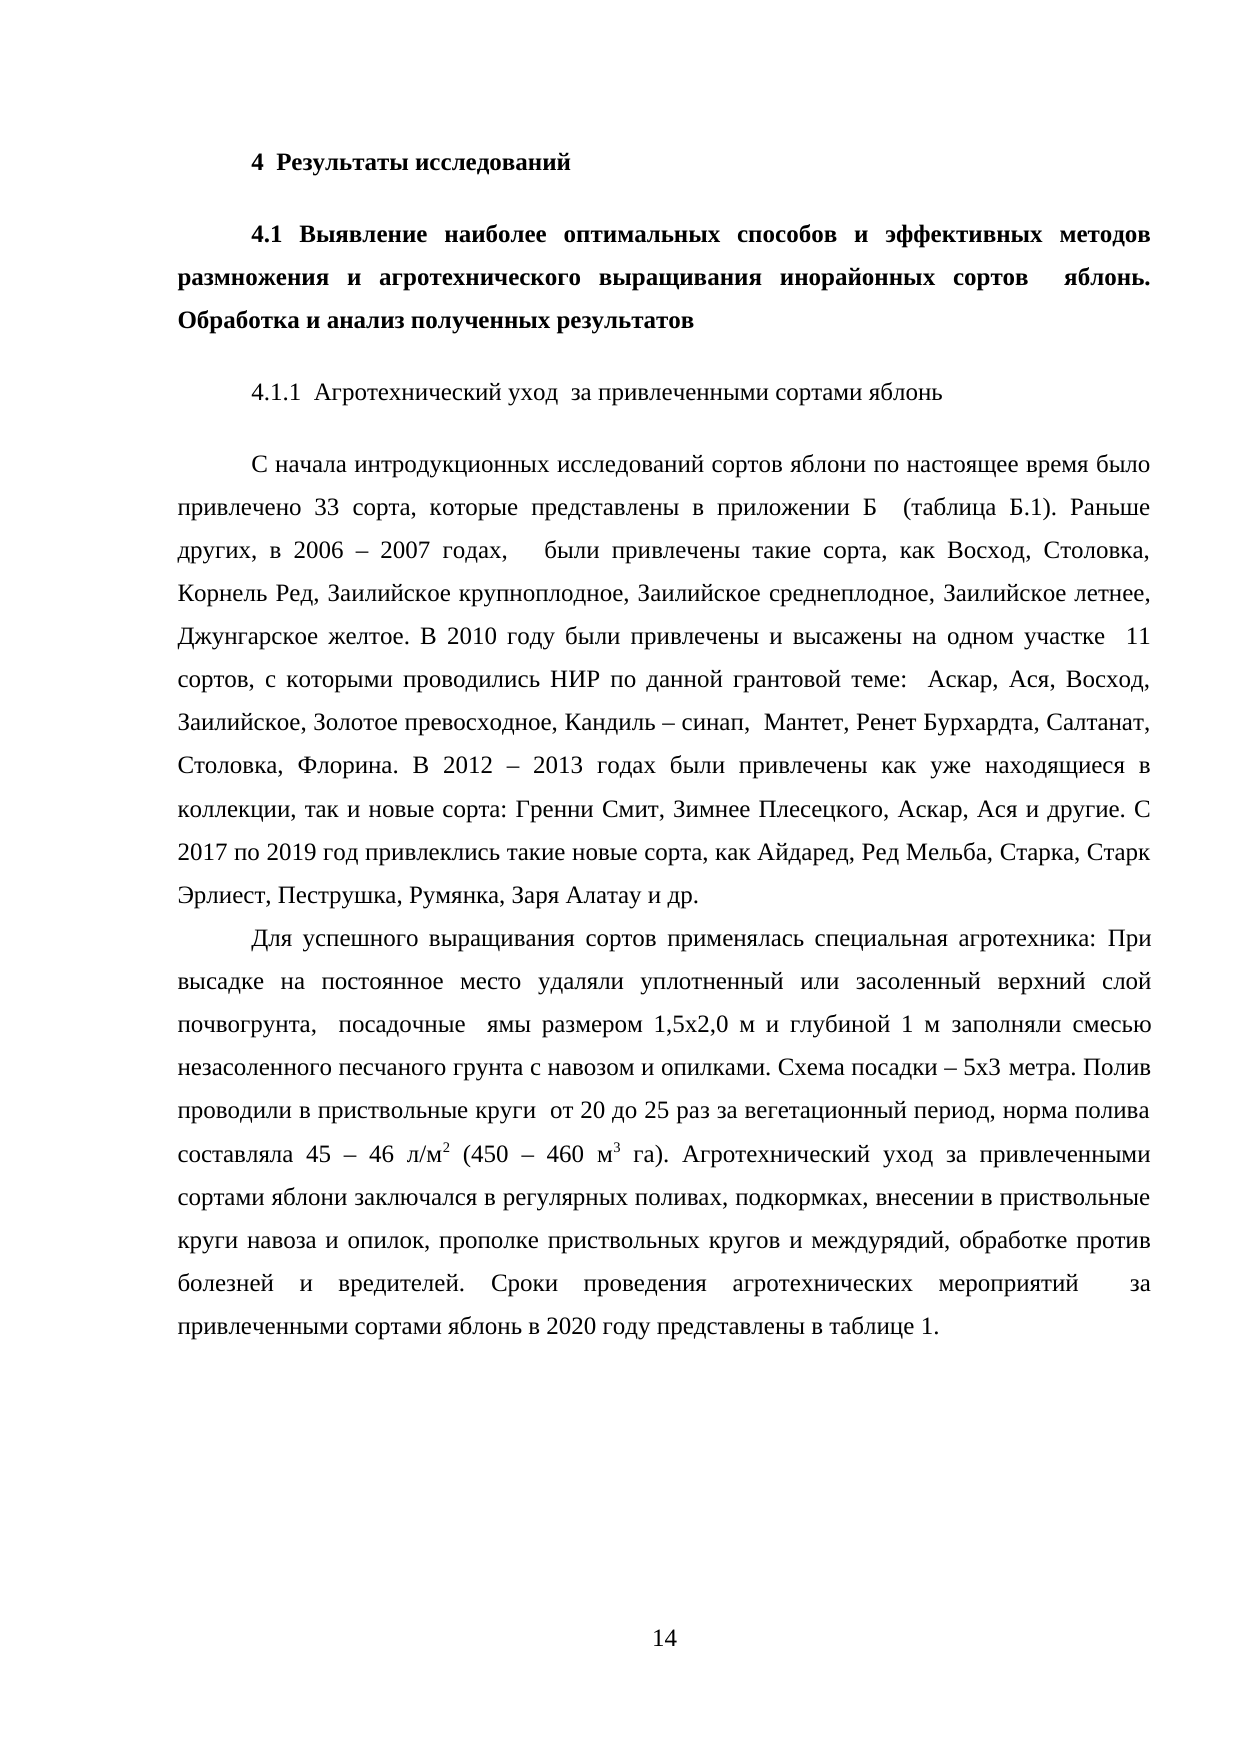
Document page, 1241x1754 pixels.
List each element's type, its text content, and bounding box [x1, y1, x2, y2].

text 4.1 Выявление наиболее оптимальных способов и эффективных методов размножения и агротехнического выращивания инорайонных сортов яблонь. Обработка и анализ полученных результатов [177, 219, 1152, 334]
text Для успешного выращивания сортов применялась специальная агротехника: При высадке на постоянное место удаляли уплотненный или засоленный верхний слой почвогрунта, посадочные ямы размером 1,5х2,0 м и глубиной 1 м заполняли смесью незасоленного песчаного грунта с навозом и опилками. Схема посадки – 5х3 метра. Полив проводили в приствольные круги от 20 до 25 раз за вегетационный период, норма полива составляла 45 – 46 л/м2 (450 – 460 м3 га). Агротехнический уход за привлеченными сортами яблони заключался в регулярных поливах, подкормках, внесении в приствольные круги навоза и опилок, прополке приствольных кругов и междурядий, обработке против болезней и вредителей. Сроки проведения агротехнических мероприятий за привлеченными сортами яблонь в 2020 году представлены в таблице 1. [177, 923, 1152, 1340]
text С начала интродукционных исследований сортов яблони по настоящее время было привлечено 33 сорта, которые представлены в приложении Б (таблица Б.1). Раньше других, в 2006 – 2007 годах, были привлечены такие сорта, как Восход, Столовка, Корнель Ред, Заилийское крупноплодное, Заилийское среднеплодное, Заилийское летнее, Джунгарское желтое. В 2010 году были привлечены и высажены на одном участке 11 сортов, с которыми проводились НИР по данной грантовой теме: Аскар, Ася, Восход, Заилийское, Золотое превосходное, Кандиль – синап, Мантет, Ренет Бурхардта, Салтанат, Столовка, Флорина. В 2012 – 2013 годах были привлечены как уже находящиеся в коллекции, так и новые сорта: Гренни Смит, Зимнее Плесецкого, Аскар, Ася и другие. С 2017 по 2019 год привлеклись такие новые сорта, как Айдаред, Ред Мельба, Старка, Старк Эрлиест, Пеструшка, Румянка, Заря Алатау и др. [177, 449, 1152, 909]
text 4 Результаты исследований [177, 147, 1152, 176]
text 4.1.1 Агротехнический уход за привлеченными сортами яблонь [177, 377, 1152, 406]
